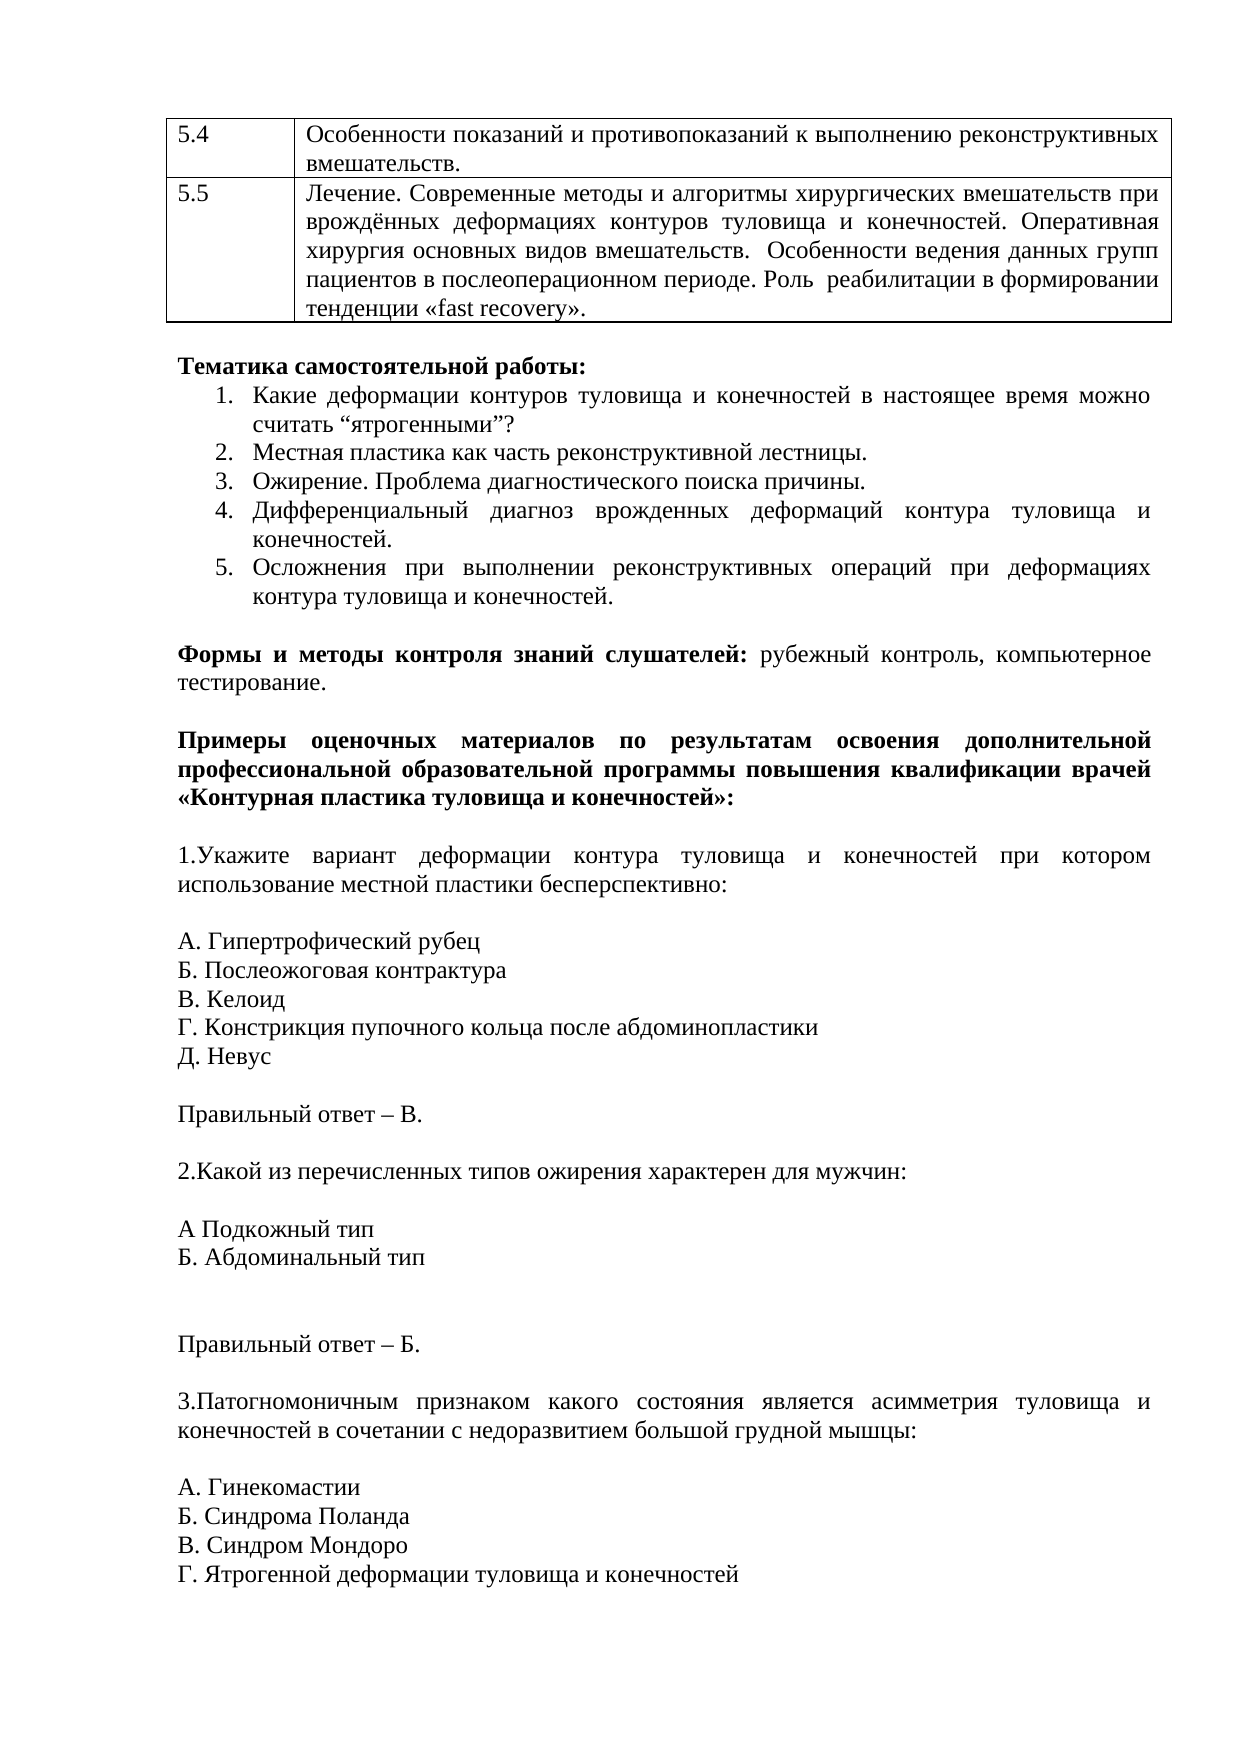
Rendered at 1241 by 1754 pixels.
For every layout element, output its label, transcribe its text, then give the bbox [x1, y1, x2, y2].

text 3.Патогномоничным признаком какого состояния является асимметрия туловища и конечностей в сочетании с недоразвитием большой грудной мышцы: [177, 1386, 1152, 1444]
text А. Гипертрофический рубец [177, 926, 1152, 955]
list Какие деформации контуров туловища и конечностей в настоящее время можно считать “ятрогенными”? [215, 380, 1152, 437]
text Б. Абдоминальный тип [177, 1242, 1152, 1271]
text Г. Констрикция пупочного кольца после абдоминопластики [177, 1012, 1152, 1041]
table_cell Лечение. Современные методы и алгоритмы хирургических вмешательств при врождённых деформациях контуров туловища и конечностей. Оперативная хирургия основных видов вмешательств. Особенности ведения данных групп пациентов в послеоперационном периоде. Роль реабилитации в формировании тенденции «fast recovery». [295, 178, 1171, 321]
list Осложнения при выполнении реконструктивных операций при деформациях контура туловища и конечностей. [215, 552, 1152, 610]
text Правильный ответ – Б. [177, 1329, 1152, 1357]
table_cell Особенности показаний и противопоказаний к выполнению реконструктивных вмешательств. [295, 119, 1171, 177]
text 2.Какой из перечисленных типов ожирения характерен для мужчин: [177, 1156, 1152, 1185]
text Тематика самостоятельной работы: [177, 351, 1152, 380]
text А Подкожный тип [177, 1214, 1152, 1242]
text В. Келоид [177, 984, 1152, 1012]
table_cell 5.5 [167, 178, 294, 321]
text Б. Синдрома Поланда [177, 1501, 1152, 1530]
text Примеры оценочных материалов по результатам освоения дополнительной профессиональной образовательной программы повышения квалификации врачей «Контурная пластика туловища и конечностей»: [177, 725, 1152, 811]
text А. Гинекомастии [177, 1472, 1152, 1501]
text Б. Послеожоговая контрактура [177, 955, 1152, 984]
table_cell 5.4 [167, 119, 294, 177]
text Формы и методы контроля знаний слушателей: рубежный контроль, компьютерное тестирование. [177, 639, 1152, 696]
text Д. Невус [177, 1041, 1152, 1070]
text 1.Укажите вариант деформации контура туловища и конечностей при котором использование местной пластики бесперспективно: [177, 840, 1152, 897]
text Правильный ответ – В. [177, 1099, 1152, 1127]
list Дифференциальный диагноз врожденных деформаций контура туловища и конечностей. [215, 495, 1152, 552]
text В. Синдром Мондоро [177, 1530, 1152, 1559]
list Местная пластика как часть реконструктивной лестницы. [215, 437, 1152, 466]
list Ожирение. Проблема диагностического поиска причины. [215, 466, 1152, 495]
text Г. Ятрогенной деформации туловища и конечностей [177, 1559, 1152, 1587]
